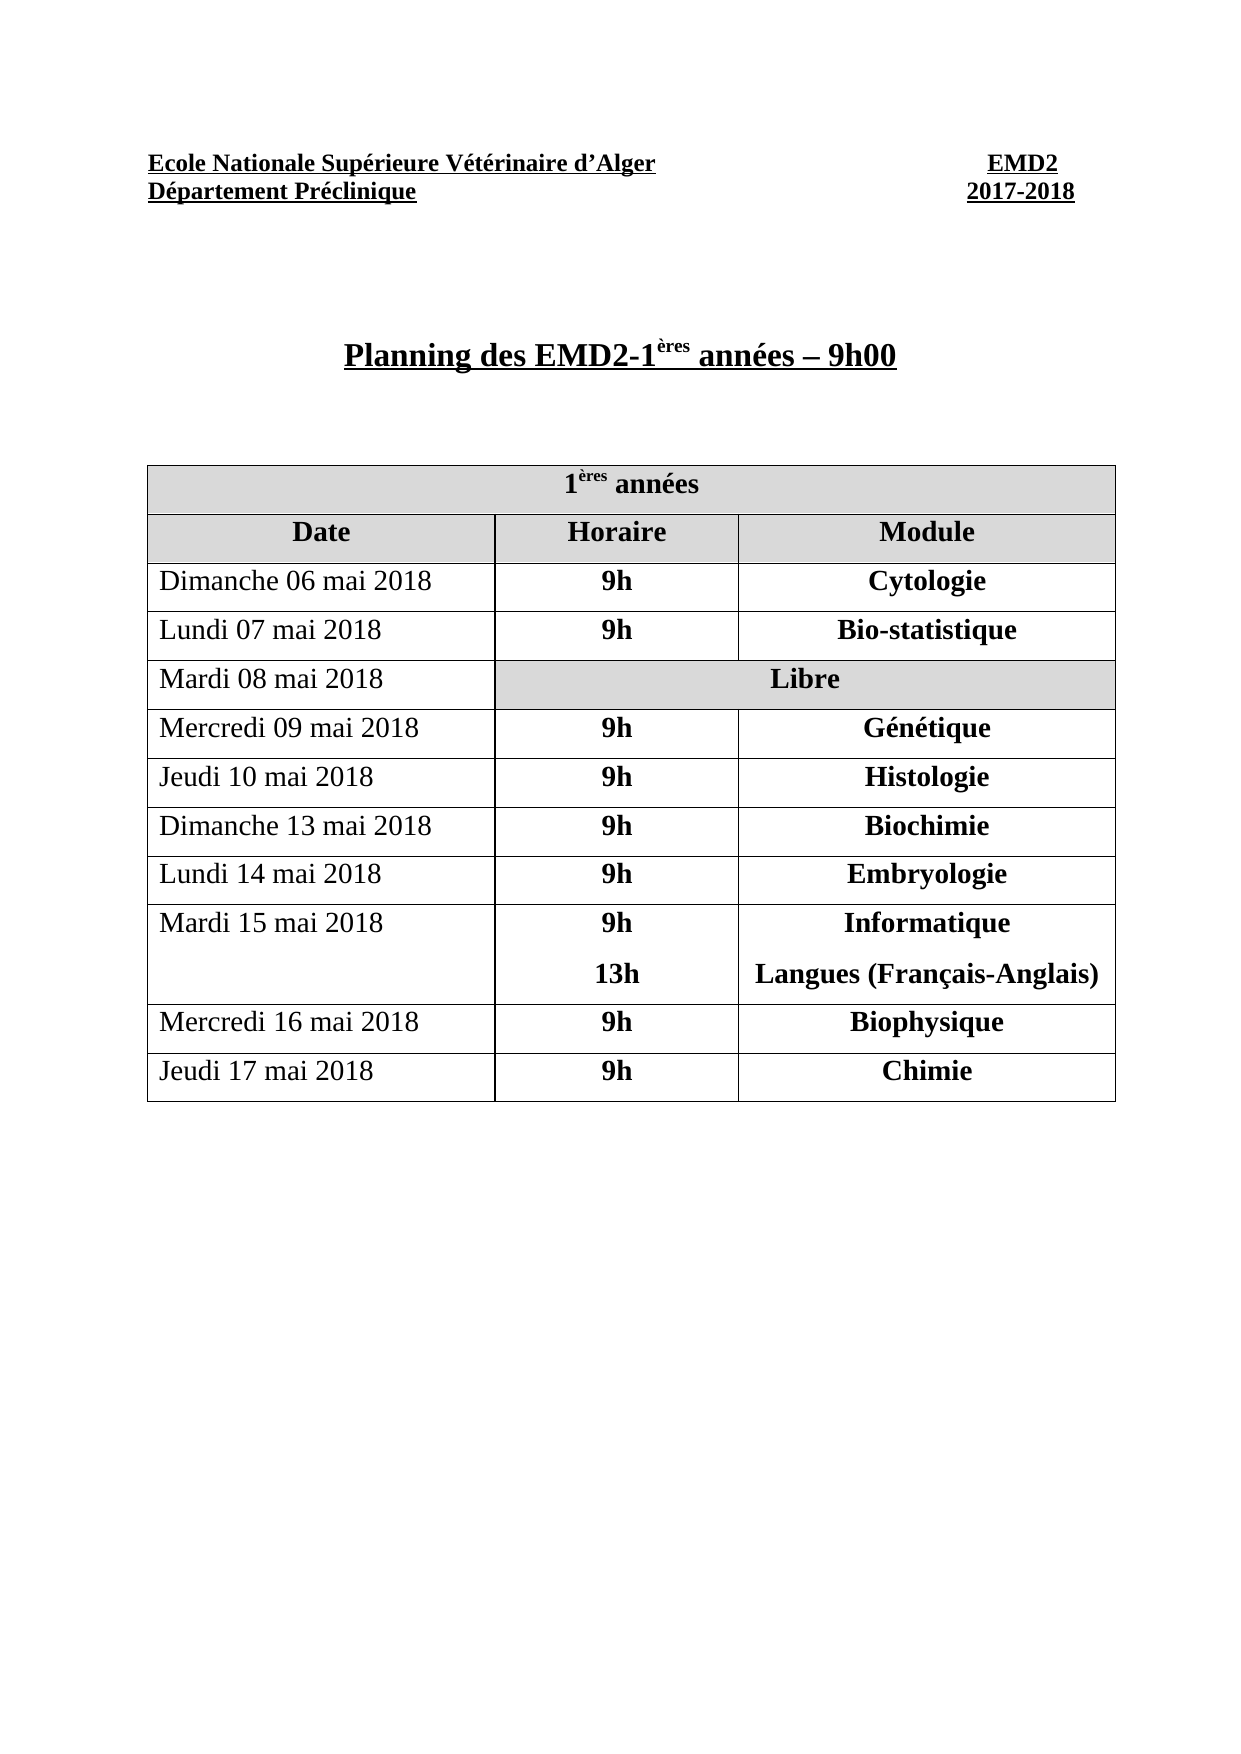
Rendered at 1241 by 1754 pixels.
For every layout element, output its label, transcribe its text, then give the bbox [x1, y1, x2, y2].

table_cell Dimanche 13 mai 2018 [148, 808, 494, 856]
table_cell Mardi 08 mai 2018 [148, 661, 494, 709]
text Planning des EMD2-1ères années – 9h00 [148, 335, 1093, 373]
table_cell Bio-statistique [739, 612, 1115, 660]
table_cell Informatique Langues (Français-Anglais) [739, 905, 1115, 1003]
table_cell 9h [496, 710, 738, 758]
table_cell Lundi 14 mai 2018 [148, 857, 494, 904]
text Département Préclinique 2017-2018 [148, 176, 1093, 205]
table_cell Biochimie [739, 808, 1115, 856]
table_cell 9h [496, 1054, 738, 1101]
table_cell Histologie [739, 759, 1115, 807]
table_cell Horaire [496, 515, 738, 562]
table_cell 9h [496, 808, 738, 856]
table_cell Jeudi 10 mai 2018 [148, 759, 494, 807]
table_cell 9h [496, 1005, 738, 1052]
table_cell Jeudi 17 mai 2018 [148, 1054, 494, 1101]
table_cell 9h 13h [496, 905, 738, 1003]
table_cell Mercredi 16 mai 2018 [148, 1005, 494, 1052]
table_cell Dimanche 06 mai 2018 [148, 564, 494, 611]
table_cell Cytologie [739, 564, 1115, 611]
table_cell Libre [496, 661, 1115, 709]
table_cell 9h [496, 564, 738, 611]
table_cell 9h [496, 857, 738, 904]
table_cell Lundi 07 mai 2018 [148, 612, 494, 660]
table_cell Mardi 15 mai 2018 [148, 905, 494, 1003]
table_cell Mercredi 09 mai 2018 [148, 710, 494, 758]
table_cell Génétique [739, 710, 1115, 758]
table_header 1ères années [148, 466, 1115, 513]
table_cell 9h [496, 759, 738, 807]
table_cell Module [739, 515, 1115, 562]
text Ecole Nationale Supérieure Vétérinaire d’Alger EMD2 [148, 148, 1093, 176]
table_cell Date [148, 515, 494, 562]
table_cell 9h [496, 612, 738, 660]
table_cell Biophysique [739, 1005, 1115, 1052]
table_cell Chimie [739, 1054, 1115, 1101]
table_cell Embryologie [739, 857, 1115, 904]
